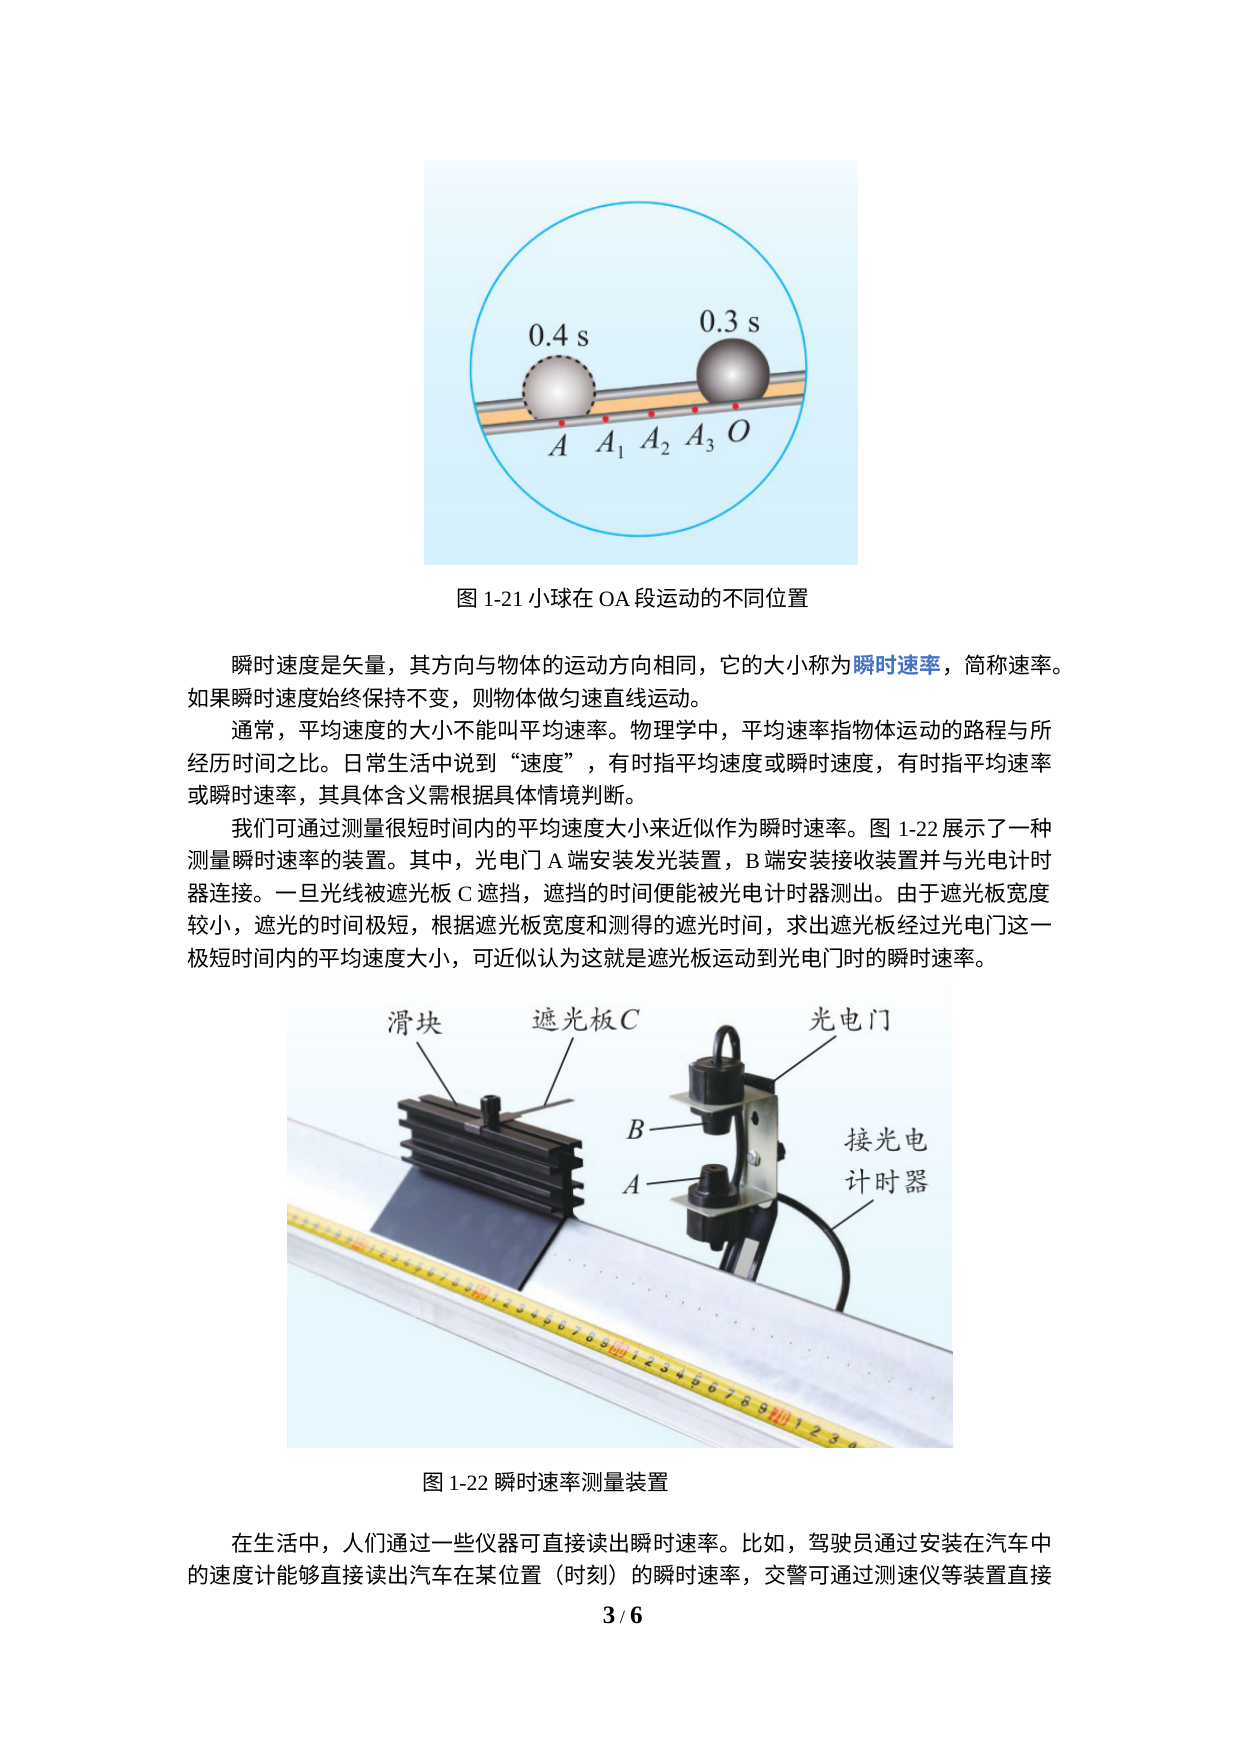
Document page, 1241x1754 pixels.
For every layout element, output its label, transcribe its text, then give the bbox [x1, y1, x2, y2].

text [187, 1525, 1053, 1590]
text 我们可通过测量很短时间内的平均速度大小来近似作为瞬时速率。图1-22展示了一种测量瞬时速率的装置。其中，光电门A端安装发光装置，B端安装接收装置并与光电计时器连接。一旦光线被遮光板C遮挡，遮挡的时间便能被光电计时器测出。由于遮光板宽度较小，遮光的时间极短，根据遮光板宽度和测得的遮光时间，求出遮光板经过光电门这一极短时间内的平均速度大小，可近似认为这就是遮光板运动到光电门时的瞬时速率。 [187, 810, 1053, 973]
text 瞬时速度是矢量，其方向与物体的运动方向相同，它的大小称为瞬时速率，简称速率。如果瞬时速度始终保持不变，则物体做匀速直线运动。 [187, 648, 1053, 713]
picture [287, 972, 953, 1448]
text 通常，平均速度的大小不能叫平均速率。物理学中，平均速率指物体运动的路程与所经历时间之比。日常生活中说到“速度”，有时指平均速度或瞬时速度，有时指平均速率或瞬时速率，其具体含义需根据具体情境判断。 [187, 713, 1053, 810]
picture [424, 160, 858, 565]
